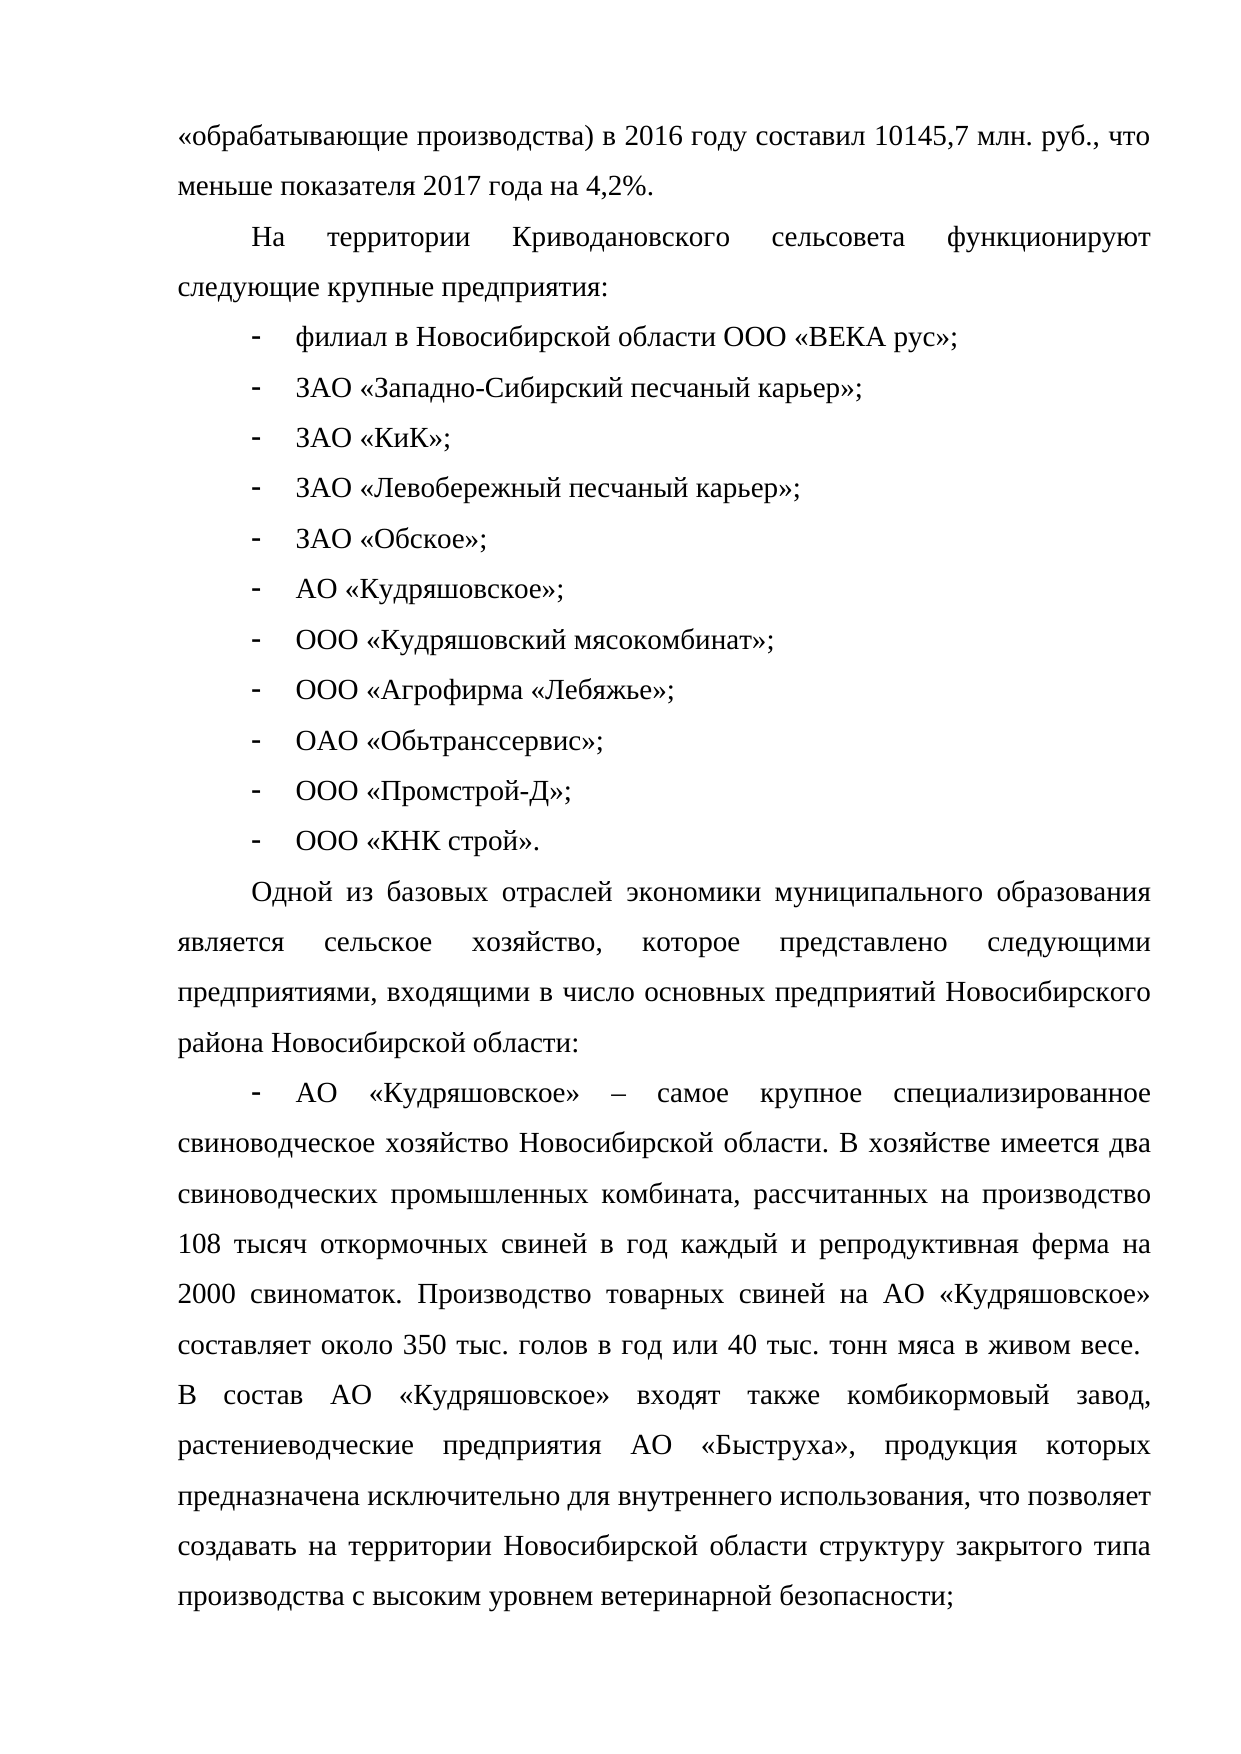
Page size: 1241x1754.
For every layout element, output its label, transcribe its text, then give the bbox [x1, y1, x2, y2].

list ООО «Промстрой-Д»; [177, 773, 1152, 807]
list ООО «Кудряшовский мясокомбинат»; [177, 622, 1152, 656]
list ООО «КНК строй». [177, 823, 1152, 857]
list ЗАО «Западно-Сибирский песчаный карьер»; [177, 370, 1152, 403]
list филиал в Новосибирской области ООО «ВЕКА рус»; [177, 319, 1152, 353]
text Одной из базовых отраслей экономики муниципального образования является сельское хозяйство, которое представлено следующими предприятиями, входящими в число основных предприятий Новосибирского района Новосибирской области: [177, 874, 1152, 1058]
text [177, 118, 1152, 202]
text На территории Криводановского сельсовета функционируют следующие крупные предприятия: [177, 219, 1152, 303]
list ЗАО «Левобережный песчаный карьер»; [177, 471, 1152, 504]
list АО «Кудряшовское» – самое крупное специализированное свиноводческое хозяйство Новосибирской области. В хозяйстве имеется два свиноводческих промышленных комбината, рассчитанных на производство 108 тысяч откормочных свиней в год каждый и репродуктивная ферма на 2000 свиноматок. Производство товарных свиней на АО «Кудряшовское» составляет около 350 тыс. голов в год или 40 тыс. тонн мяса в живом весе. В состав АО «Кудряшовское» входят также комбикормовый завод, растениеводческие предприятия АО «Быструха», продукция которых предназначена исключительно для внутреннего использования, что позволяет создавать на территории Новосибирской области структуру закрытого типа производства с высоким уровнем ветеринарной безопасности; [177, 1075, 1152, 1612]
list ЗАО «КиК»; [177, 420, 1152, 454]
list ЗАО «Обское»; [177, 521, 1152, 555]
list ОАО «Обьтранссервис»; [177, 723, 1152, 756]
list АО «Кудряшовское»; [177, 571, 1152, 605]
list ООО «Агрофирма «Лебяжье»; [177, 672, 1152, 706]
